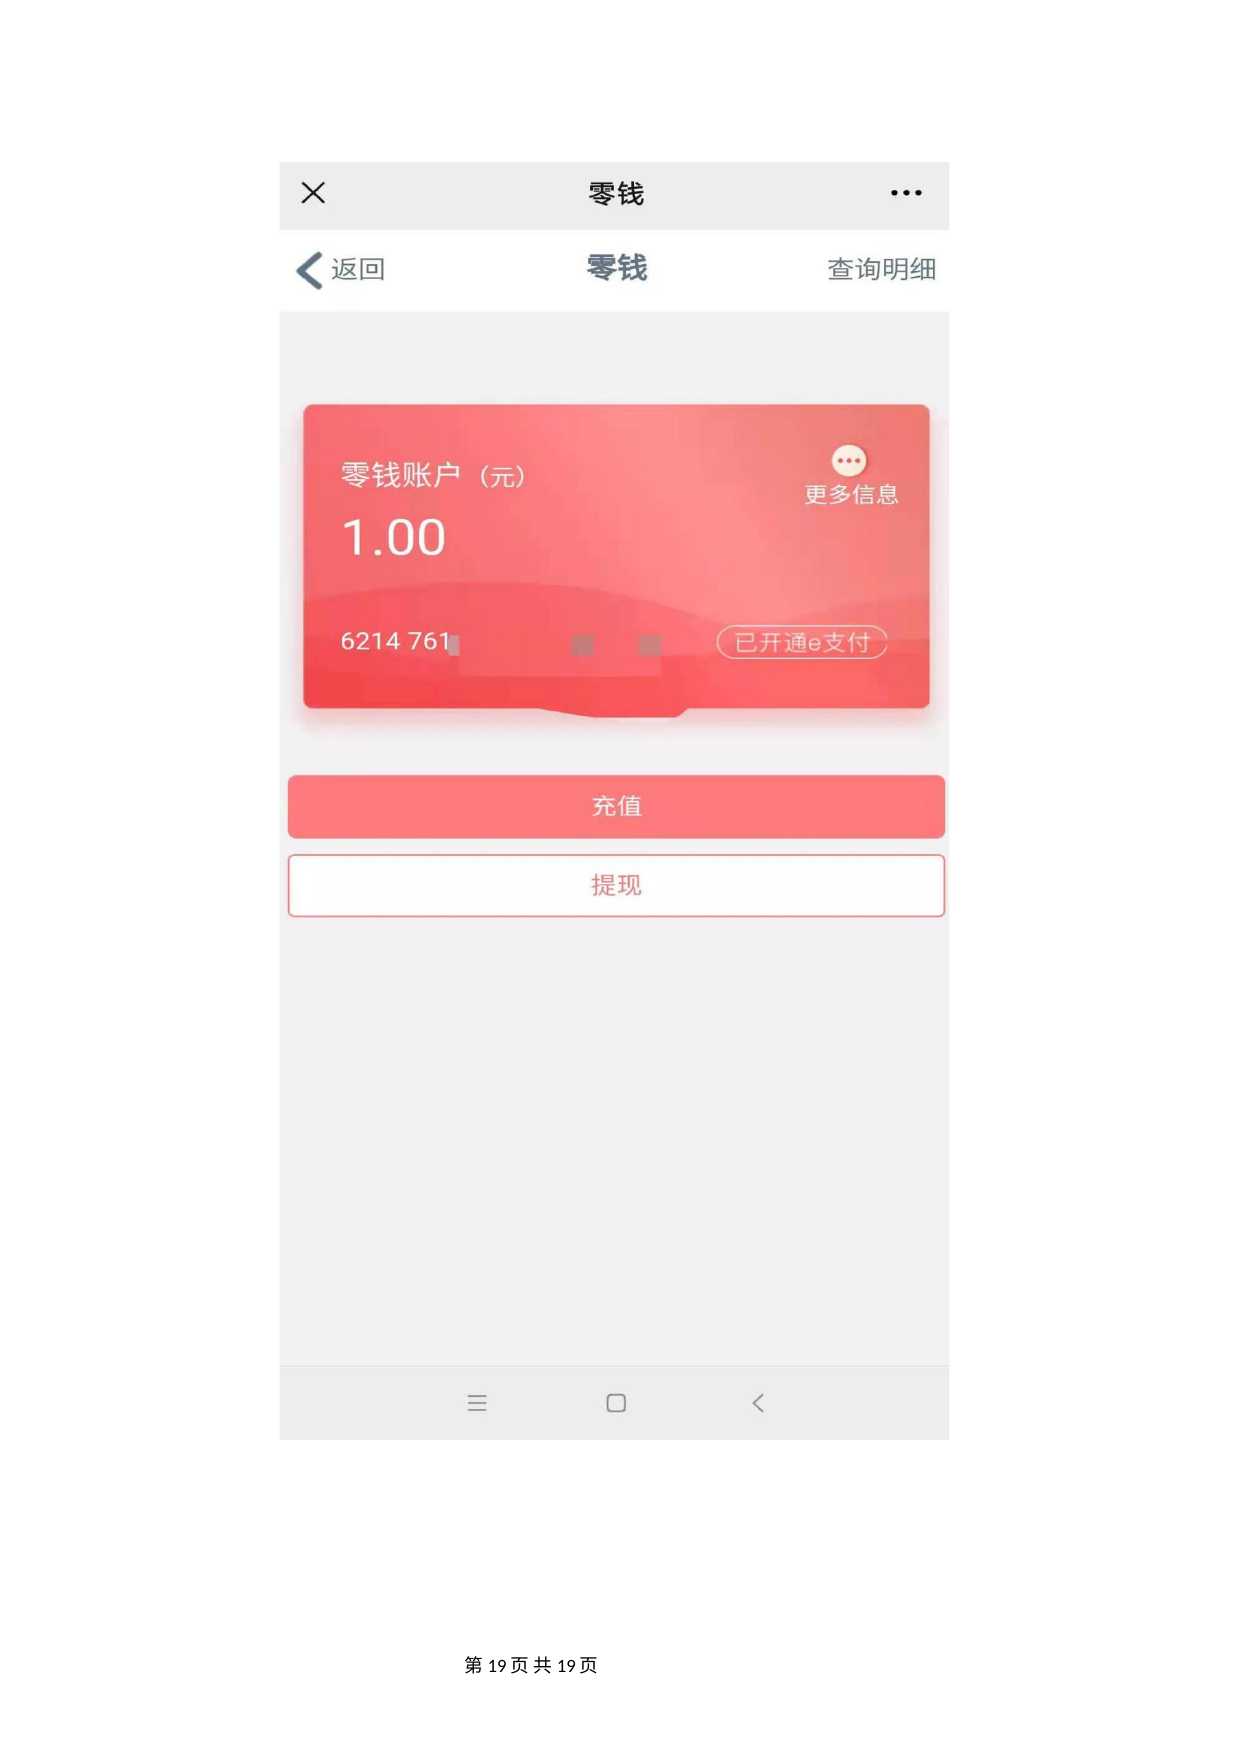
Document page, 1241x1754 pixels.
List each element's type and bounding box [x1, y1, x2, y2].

picture [279, 162, 950, 1440]
